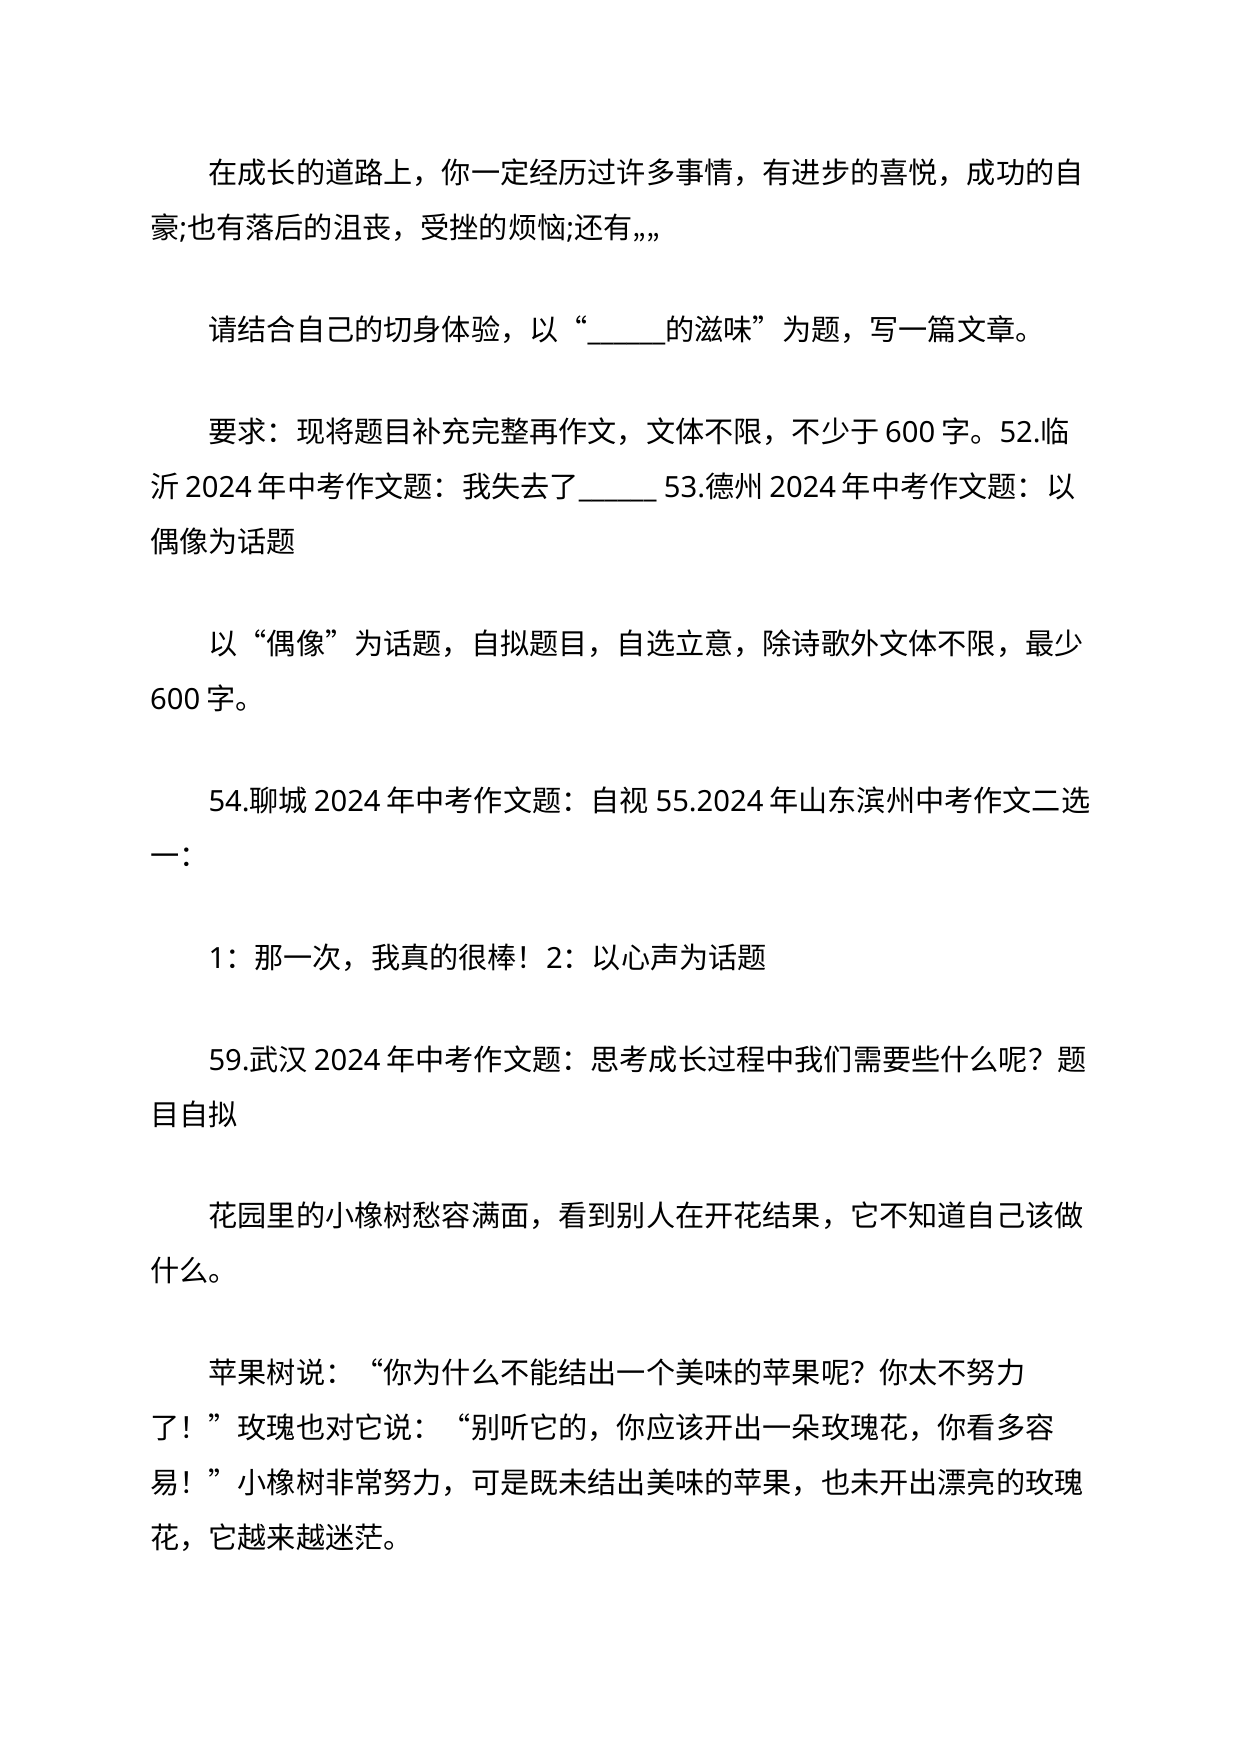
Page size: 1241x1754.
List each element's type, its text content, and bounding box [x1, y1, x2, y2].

text 花园里的小橡树愁容满面，看到别人在开花结果，它不知道自己该做什么。 [150, 1193, 1090, 1290]
text 54.聊城2024年中考作文题：自视 55.2024年山东滨州中考作文二选一： [150, 777, 1090, 875]
text 59.武汉2024年中考作文题：思考成长过程中我们需要些什么呢？题目自拟 [150, 1036, 1090, 1133]
text 要求：现将题目补充完整再作文，文体不限，不少于600字。52.临沂2024年中考作文题：我失去了______ 53.德州2024年中考作文题：以偶像为话题 [150, 409, 1090, 561]
text 请结合自己的切身体验，以“______的滋味”为题，写一篇文章。 [150, 307, 1090, 349]
text 1：那一次，我真的很棒！2：以心声为话题 [150, 934, 1090, 977]
text 以“偶像”为话题，自拟题目，自选立意，除诗歌外文体不限，最少600字。 [150, 621, 1090, 718]
text 在成长的道路上，你一定经历过许多事情，有进步的喜悦，成功的自豪;也有落后的沮丧，受挫的烦恼;还有„„ [150, 150, 1090, 247]
text 苹果树说：“你为什么不能结出一个美味的苹果呢？你太不努力了！”玫瑰也对它说：“别听它的，你应该开出一朵玫瑰花，你看多容易！”小橡树非常努力，可是既未结出美味的苹果，也未开出漂亮的玫瑰花，它越来越迷茫。 [150, 1350, 1090, 1557]
